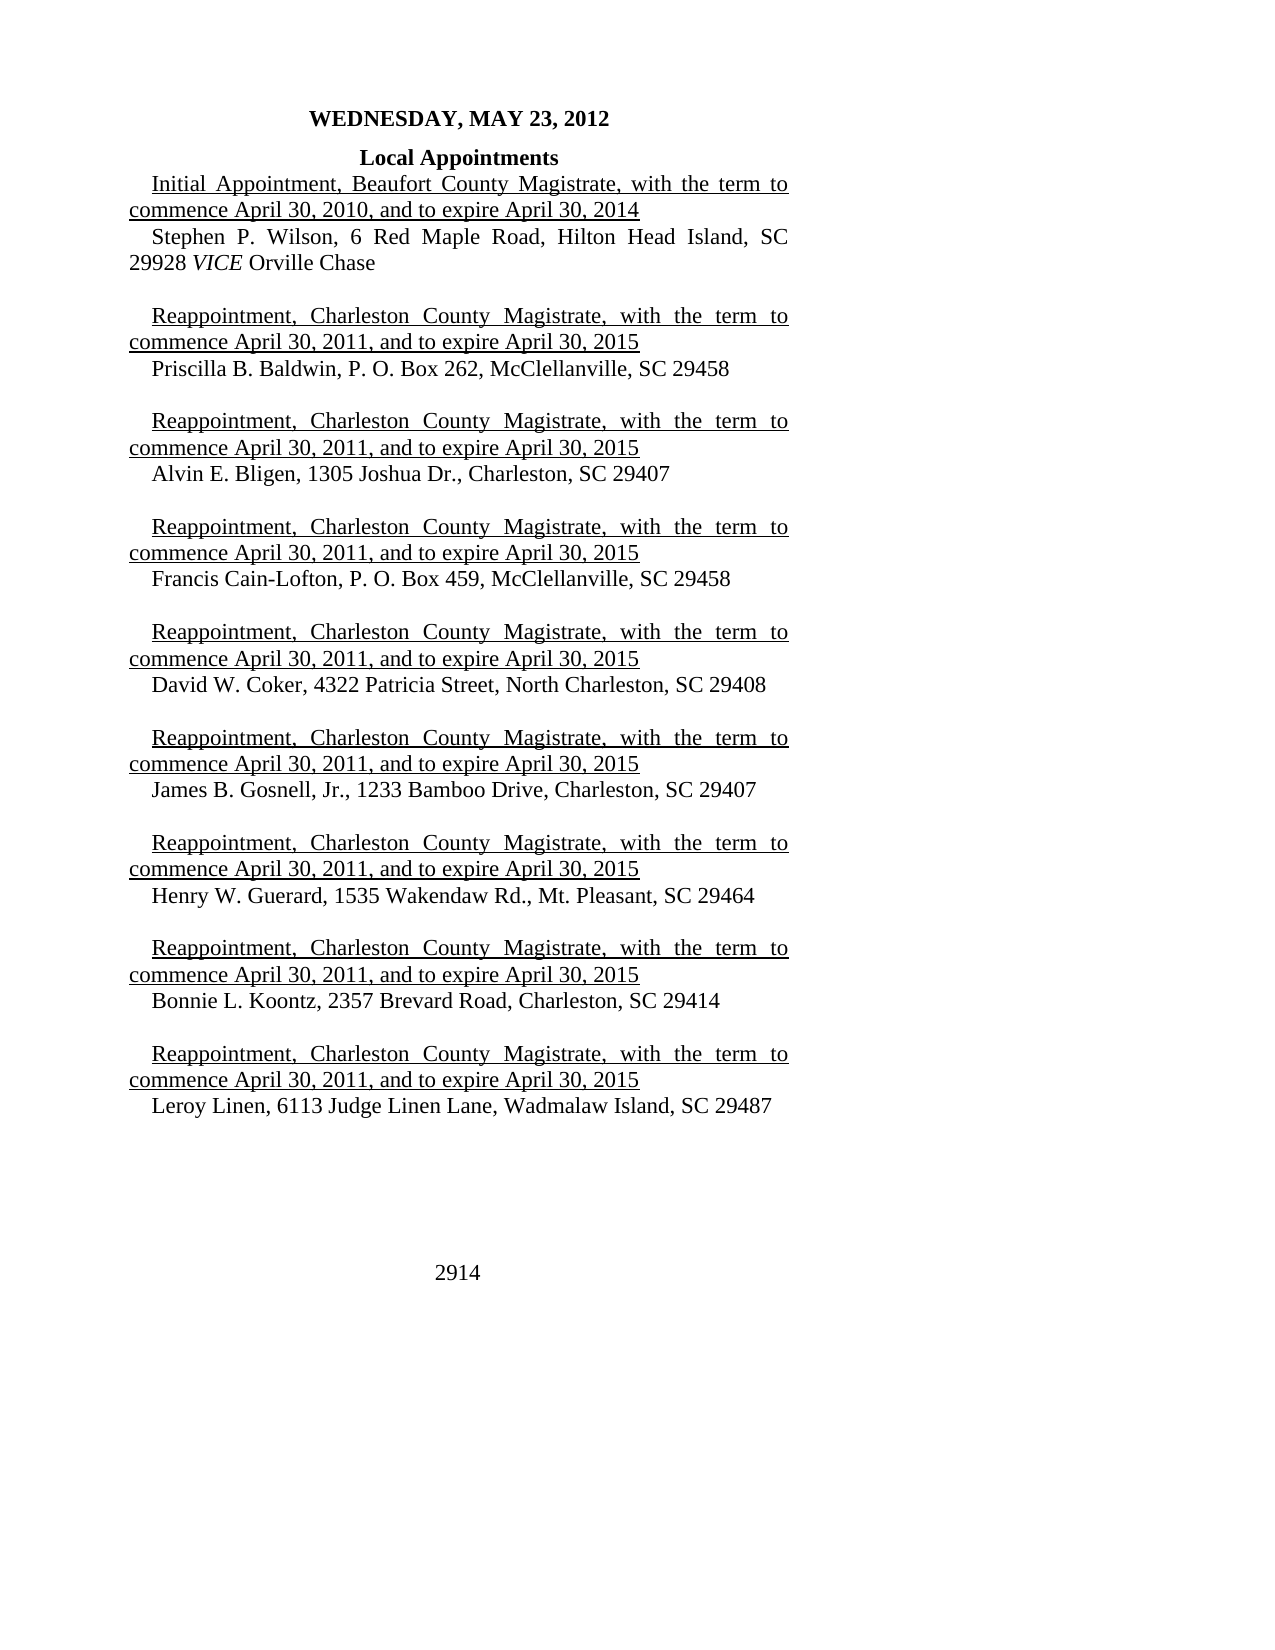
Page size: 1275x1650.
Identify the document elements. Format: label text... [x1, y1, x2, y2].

text Reappointment, Charleston County Magistrate, with the term to commence April 30, 2011, and to expire April 30, 2015 [129, 513, 789, 566]
text Reappointment, Charleston County Magistrate, with the term to commence April 30, 2011, and to expire April 30, 2015 [129, 829, 789, 882]
text Reappointment, Charleston County Magistrate, with the term to commence April 30, 2011, and to expire April 30, 2015 [129, 302, 789, 355]
text Local Appointments [129, 144, 789, 170]
text Reappointment, Charleston County Magistrate, with the term to commence April 30, 2011, and to expire April 30, 2015 [129, 1040, 789, 1093]
text Francis Cain-Lofton, P. O. Box 459, McClellanville, SC 29458 [129, 566, 789, 592]
text Alvin E. Bligen, 1305 Joshua Dr., Charleston, SC 29407 [129, 460, 789, 486]
text Reappointment, Charleston County Magistrate, with the term to commence April 30, 2011, and to expire April 30, 2015 [129, 407, 789, 460]
text David W. Coker, 4322 Patricia Street, North Charleston, SC 29408 [129, 671, 789, 697]
text Leroy Linen, 6113 Judge Linen Lane, Wadmalaw Island, SC 29487 [129, 1093, 789, 1119]
text Priscilla B. Baldwin, P. O. Box 262, McClellanville, SC 29458 [129, 355, 789, 381]
text Reappointment, Charleston County Magistrate, with the term to commence April 30, 2011, and to expire April 30, 2015 [129, 618, 789, 671]
text Initial Appointment, Beaufort County Magistrate, with the term to commence April 30, 2010, and to expire April 30, 2014 [129, 170, 789, 223]
text Reappointment, Charleston County Magistrate, with the term to commence April 30, 2011, and to expire April 30, 2015 [129, 724, 789, 776]
text James B. Gosnell, Jr., 1233 Bamboo Drive, Charleston, SC 29407 [129, 776, 789, 803]
text Stephen P. Wilson, 6 Red Maple Road, Hilton Head Island, SC 29928 VICE Orville Chase [129, 223, 789, 276]
text Reappointment, Charleston County Magistrate, with the term to commence April 30, 2011, and to expire April 30, 2015 [129, 934, 789, 987]
text Bonnie L. Koontz, 2357 Brevard Road, Charleston, SC 29414 [129, 987, 789, 1013]
text Henry W. Guerard, 1535 Wakendaw Rd., Mt. Pleasant, SC 29464 [129, 882, 789, 908]
